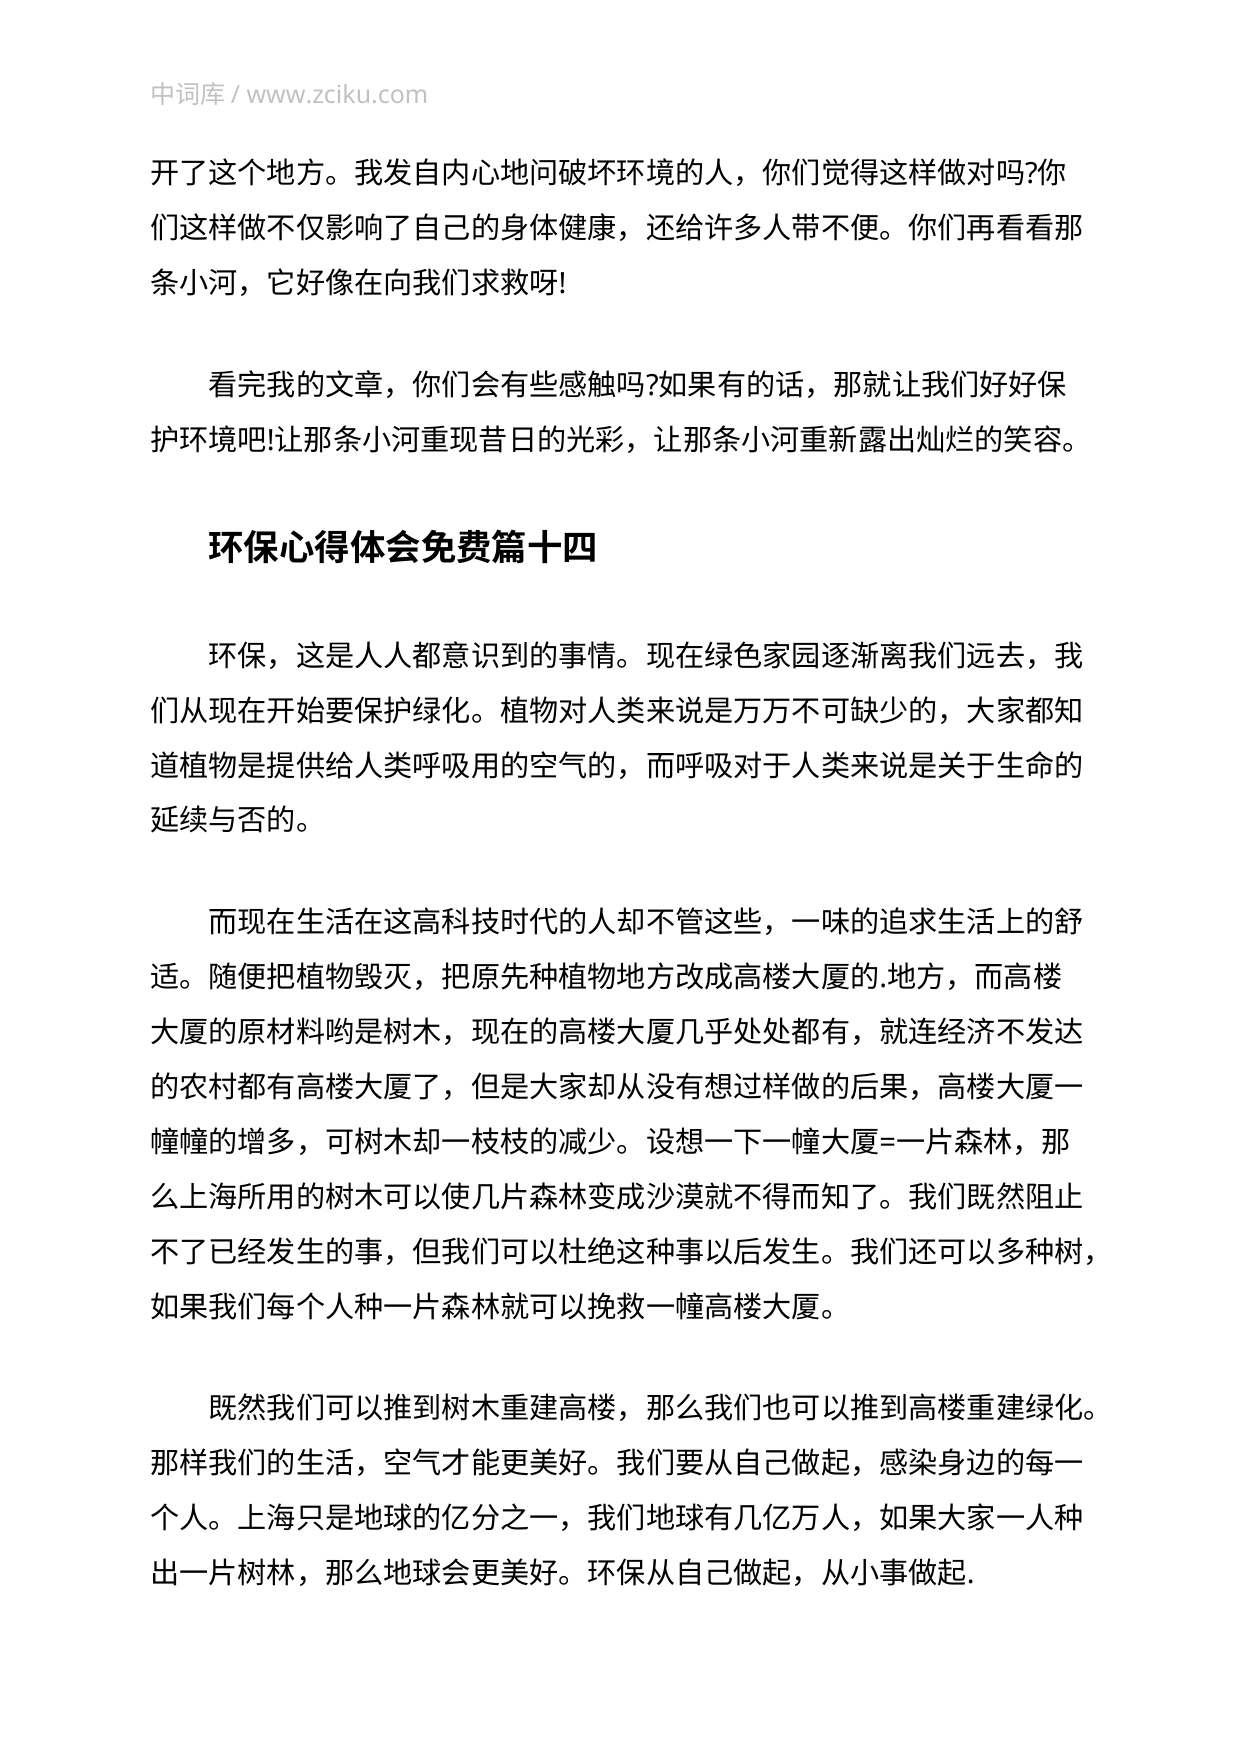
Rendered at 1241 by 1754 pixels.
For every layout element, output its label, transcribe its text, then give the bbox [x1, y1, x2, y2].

text 环保，这是人人都意识到的事情。现在绿色家园逐渐离我们远去，我们从现在开始要保护绿化。植物对人类来说是万万不可缺少的，大家都知道植物是提供给人类呼吸用的空气的，而呼吸对于人类来说是关于生命的延续与否的。 [150, 632, 1090, 839]
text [150, 150, 1090, 302]
text 环保心得体会免费篇十四 [150, 519, 1090, 570]
text 看完我的文章，你们会有些感触吗?如果有的话，那就让我们好好保护环境吧!让那条小河重现昔日的光彩，让那条小河重新露出灿烂的笑容。 [150, 362, 1090, 459]
text 而现在生活在这高科技时代的人却不管这些，一味的追求生活上的舒适。随便把植物毁灭，把原先种植物地方改成高楼大厦的.地方，而高楼大厦的原材料哟是树木，现在的高楼大厦几乎处处都有，就连经济不发达的农村都有高楼大厦了，但是大家却从没有想过样做的后果，高楼大厦一幢幢的增多，可树木却一枝枝的减少。设想一下一幢大厦=一片森林，那么上海所用的树木可以使几片森林变成沙漠就不得而知了。我们既然阻止不了已经发生的事，但我们可以杜绝这种事以后发生。我们还可以多种树，如果我们每个人种一片森林就可以挽救一幢高楼大厦。 [150, 899, 1090, 1326]
text 既然我们可以推到树木重建高楼，那么我们也可以推到高楼重建绿化。那样我们的生活，空气才能更美好。我们要从自己做起，感染身边的每一个人。上海只是地球的亿分之一，我们地球有几亿万人，如果大家一人种出一片树林，那么地球会更美好。环保从自己做起，从小事做起. [150, 1385, 1090, 1592]
